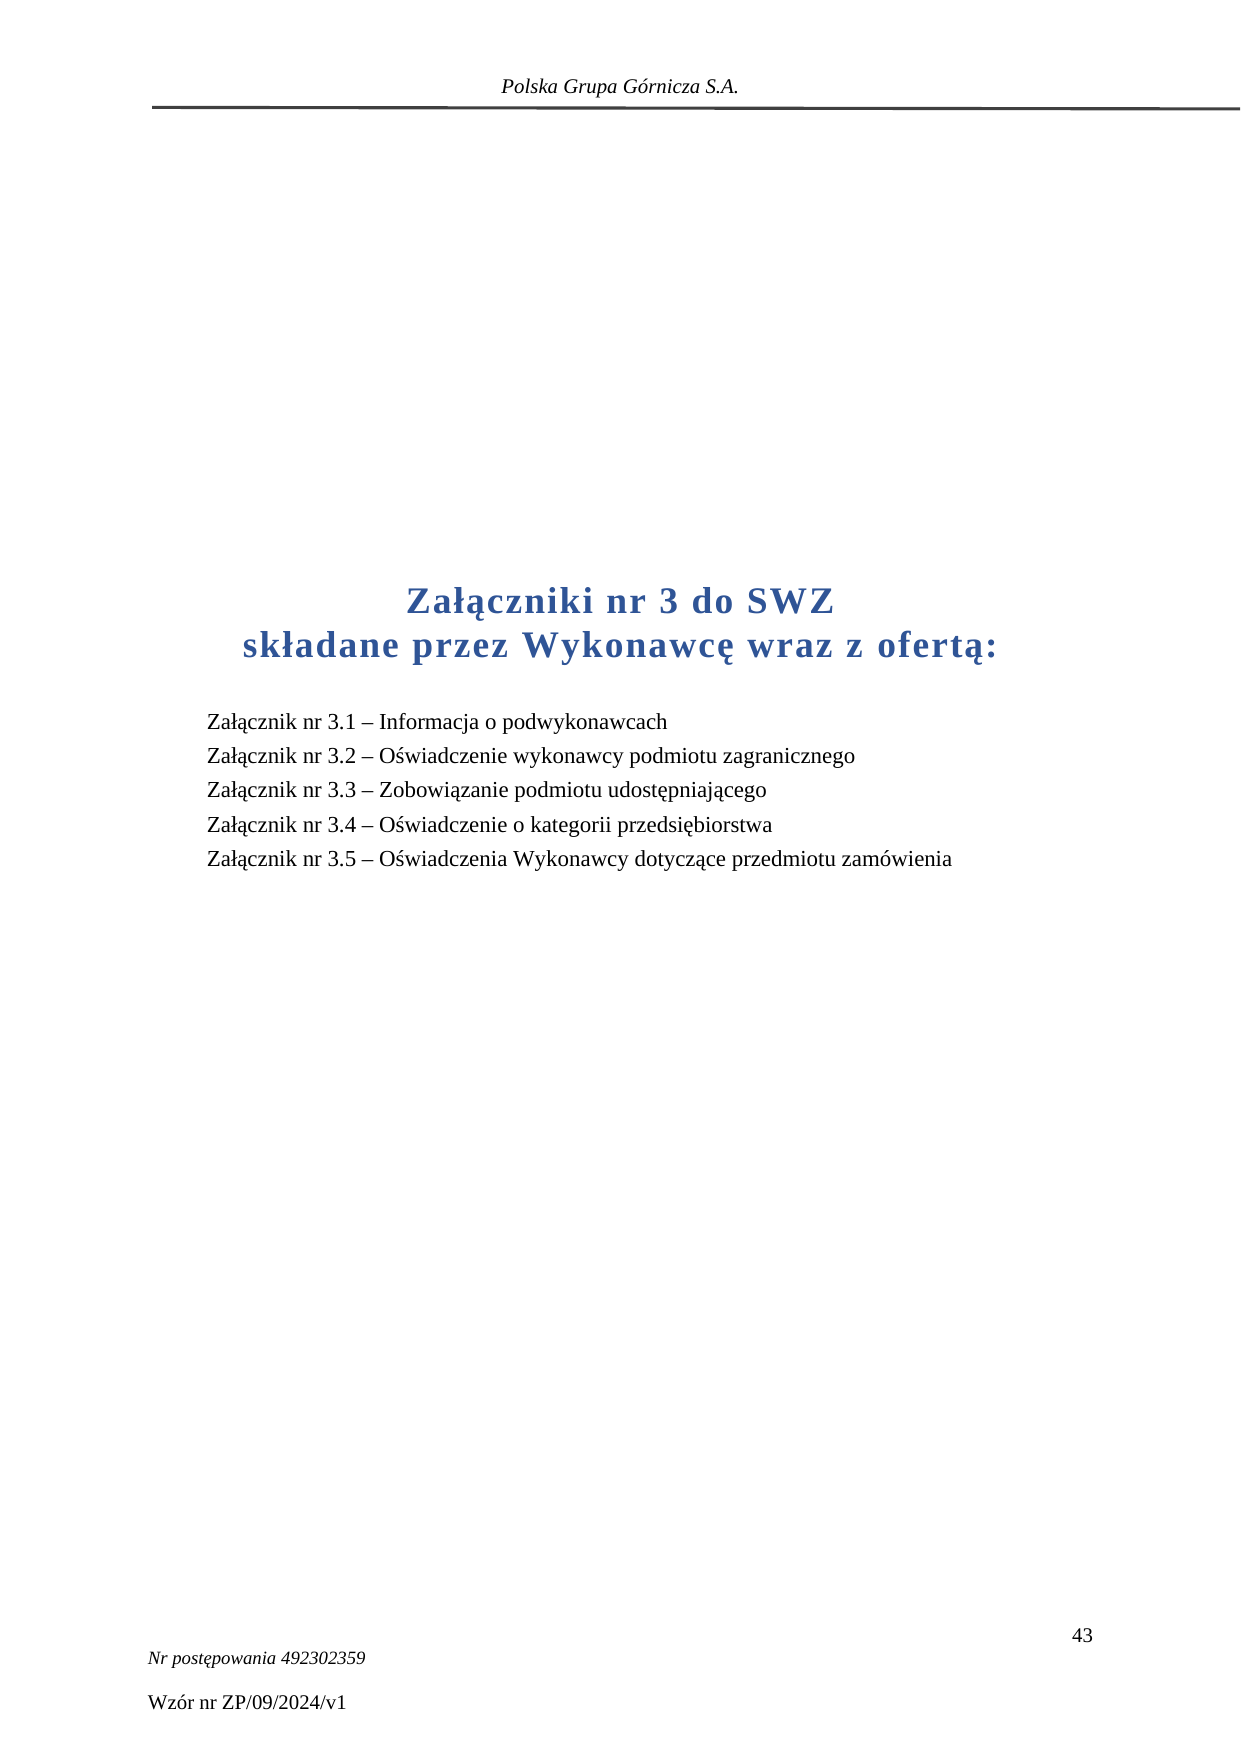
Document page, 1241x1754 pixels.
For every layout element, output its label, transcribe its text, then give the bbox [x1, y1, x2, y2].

text składane przez Wykonawcę wraz z ofertą: [148, 622, 1093, 665]
text Załącznik nr 3.5 – Oświadczenia Wykonawcy dotyczące przedmiotu zamówienia [207, 845, 1093, 871]
text Załącznik nr 3.4 – Oświadczenie o kategorii przedsiębiorstwa [207, 811, 1093, 837]
text Załącznik nr 3.2 – Oświadczenie wykonawcy podmiotu zagranicznego [207, 742, 1093, 769]
text Załącznik nr 3.1 – Informacja o podwykonawcach [207, 708, 1093, 734]
text Załączniki nr 3 do SWZ [148, 579, 1093, 622]
text Załącznik nr 3.3 – Zobowiązanie podmiotu udostępniającego [207, 777, 1093, 803]
